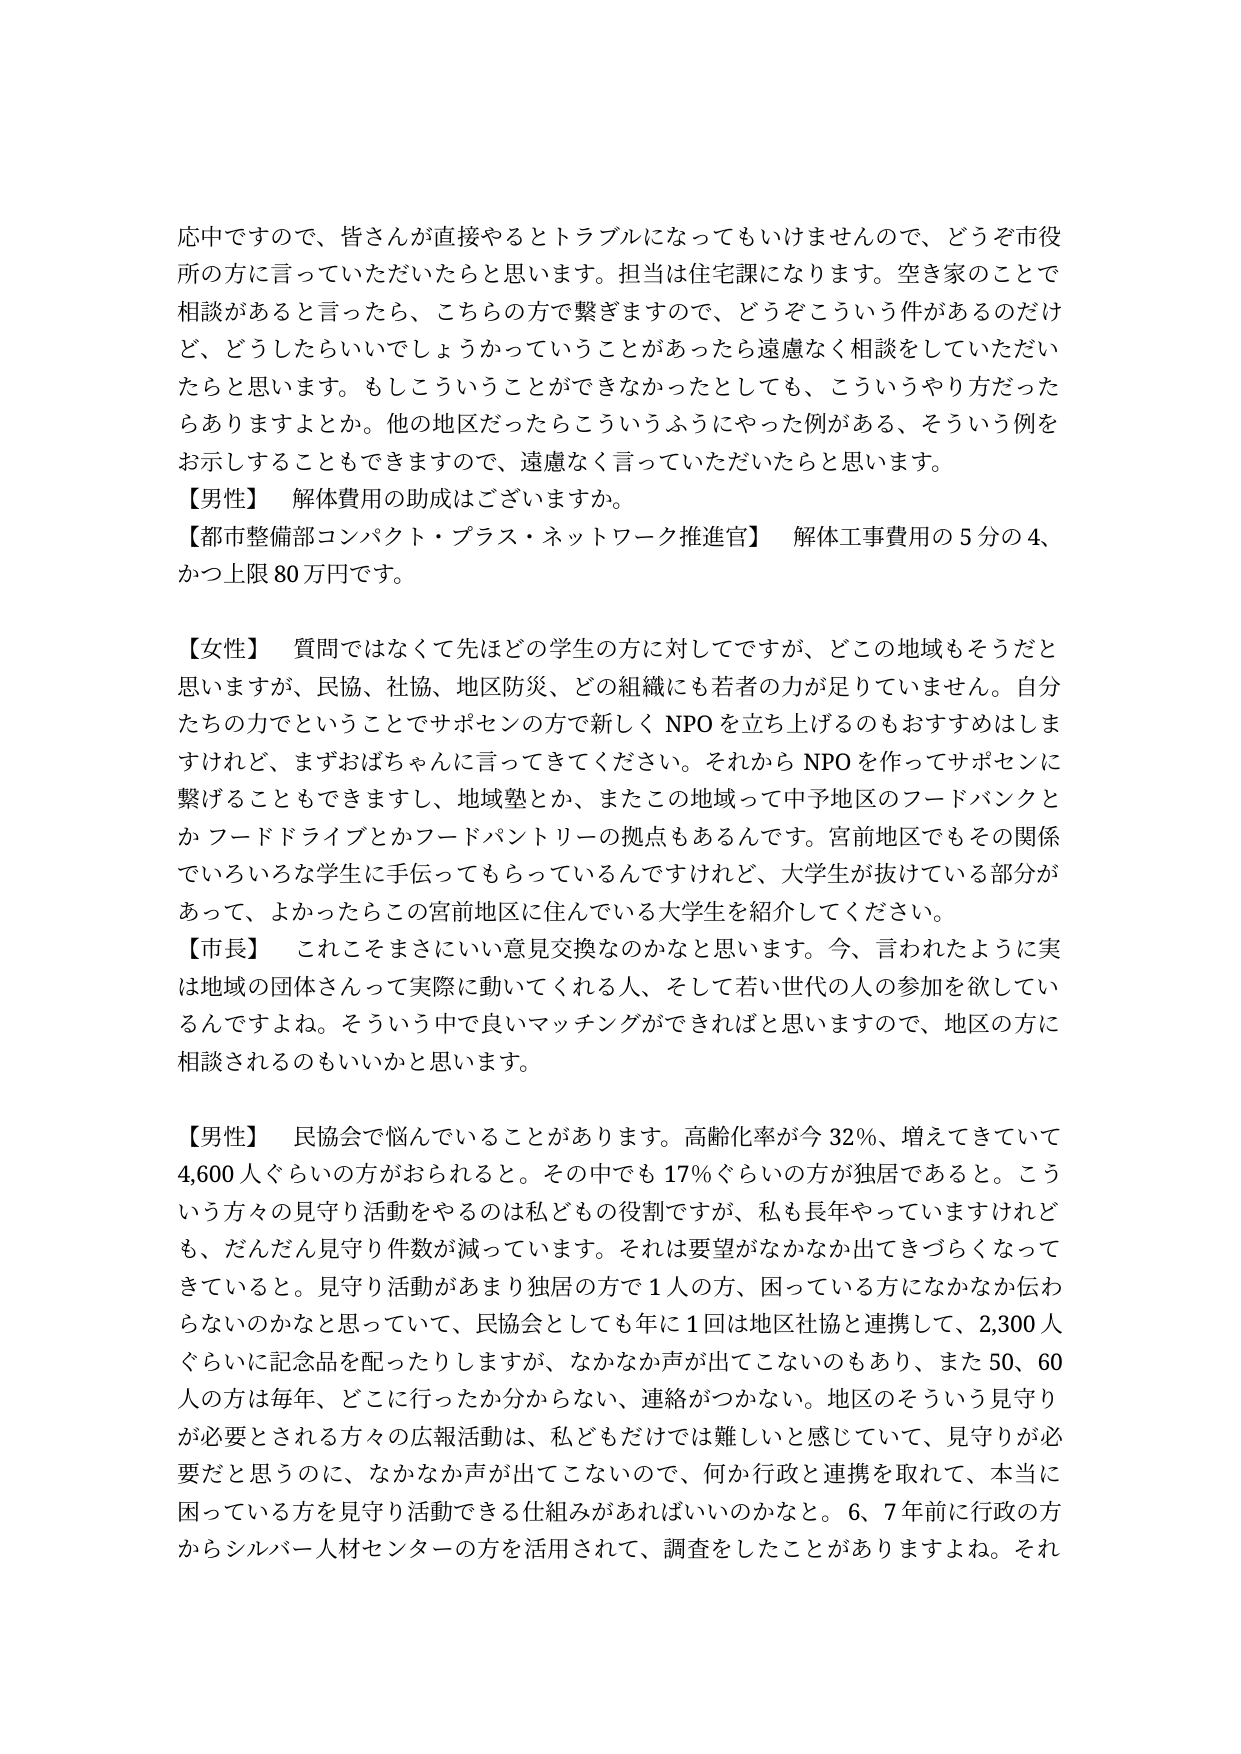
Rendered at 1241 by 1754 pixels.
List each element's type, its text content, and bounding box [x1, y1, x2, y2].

text 【都市整備部コンパクト・プラス・ネットワーク推進官】 解体工事費用の5分の4、かつ上限80万円です。 [177, 517, 1063, 592]
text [177, 1117, 1063, 1567]
text 【女性】 質問ではなくて先ほどの学生の方に対してですが、どこの地域もそうだと思いますが、民協、社協、地区防災、どの組織にも若者の力が足りていません。自分たちの力でということでサポセンの方で新しくNPOを立ち上げるのもおすすめはしますけれど、まずおばちゃんに言ってきてください。それからNPOを作ってサポセンに繋げることもできますし、地域塾とか、またこの地域って中予地区のフードバンクとか フードドライブとかフードパントリーの拠点もあるんです。宮前地区でもその関係でいろいろな学生に手伝ってもらっているんですけれど、大学生が抜けている部分があって、よかったらこの宮前地区に住んでいる大学生を紹介してください。 [177, 629, 1063, 929]
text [177, 217, 1063, 479]
text 【市長】 これこそまさにいい意見交換なのかなと思います。今、言われたように実は地域の団体さんって実際に動いてくれる人、そして若い世代の人の参加を欲しているんですよね。そういう中で良いマッチングができればと思いますので、地区の方に相談されるのもいいかと思います。 [177, 929, 1063, 1079]
text 【男性】 解体費用の助成はございますか。 [177, 479, 1063, 517]
